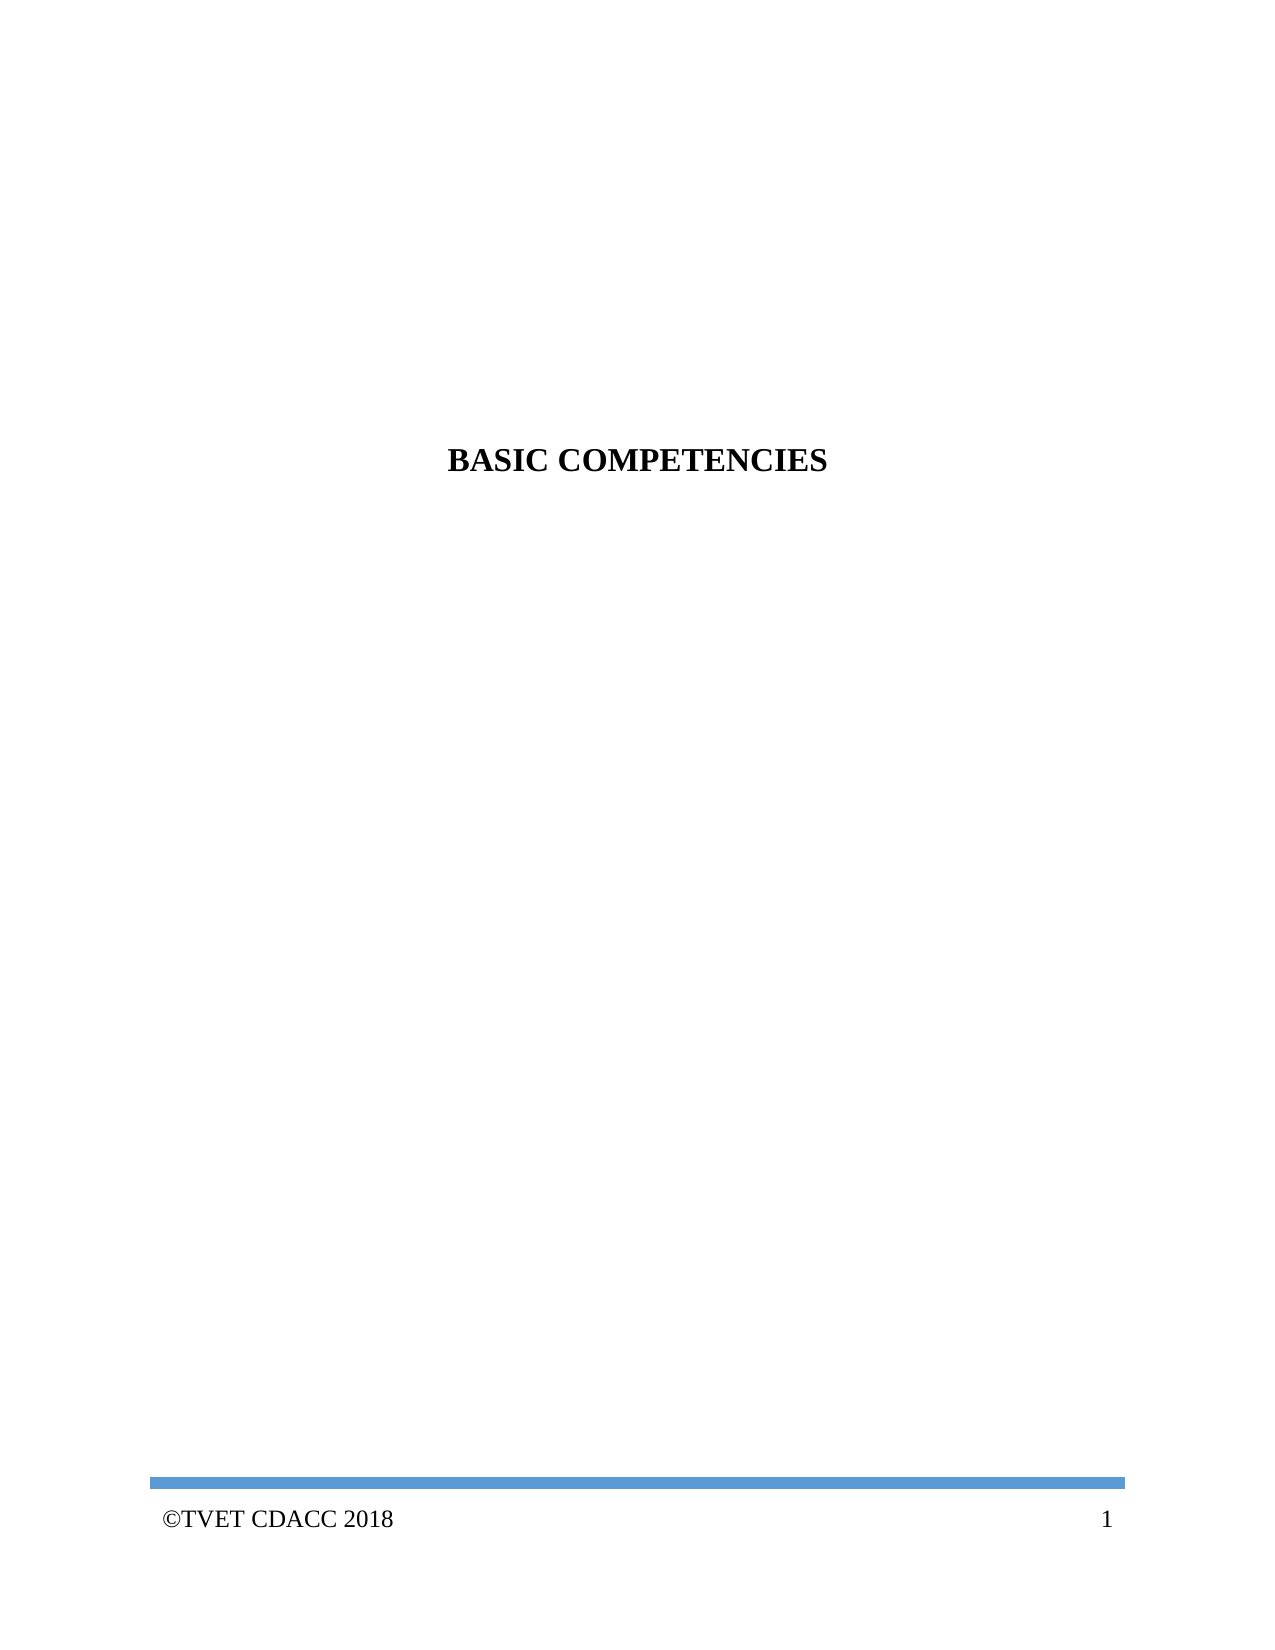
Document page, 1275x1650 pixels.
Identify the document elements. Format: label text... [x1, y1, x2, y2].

subtitle BASIC COMPETENCIES [150, 440, 1125, 479]
